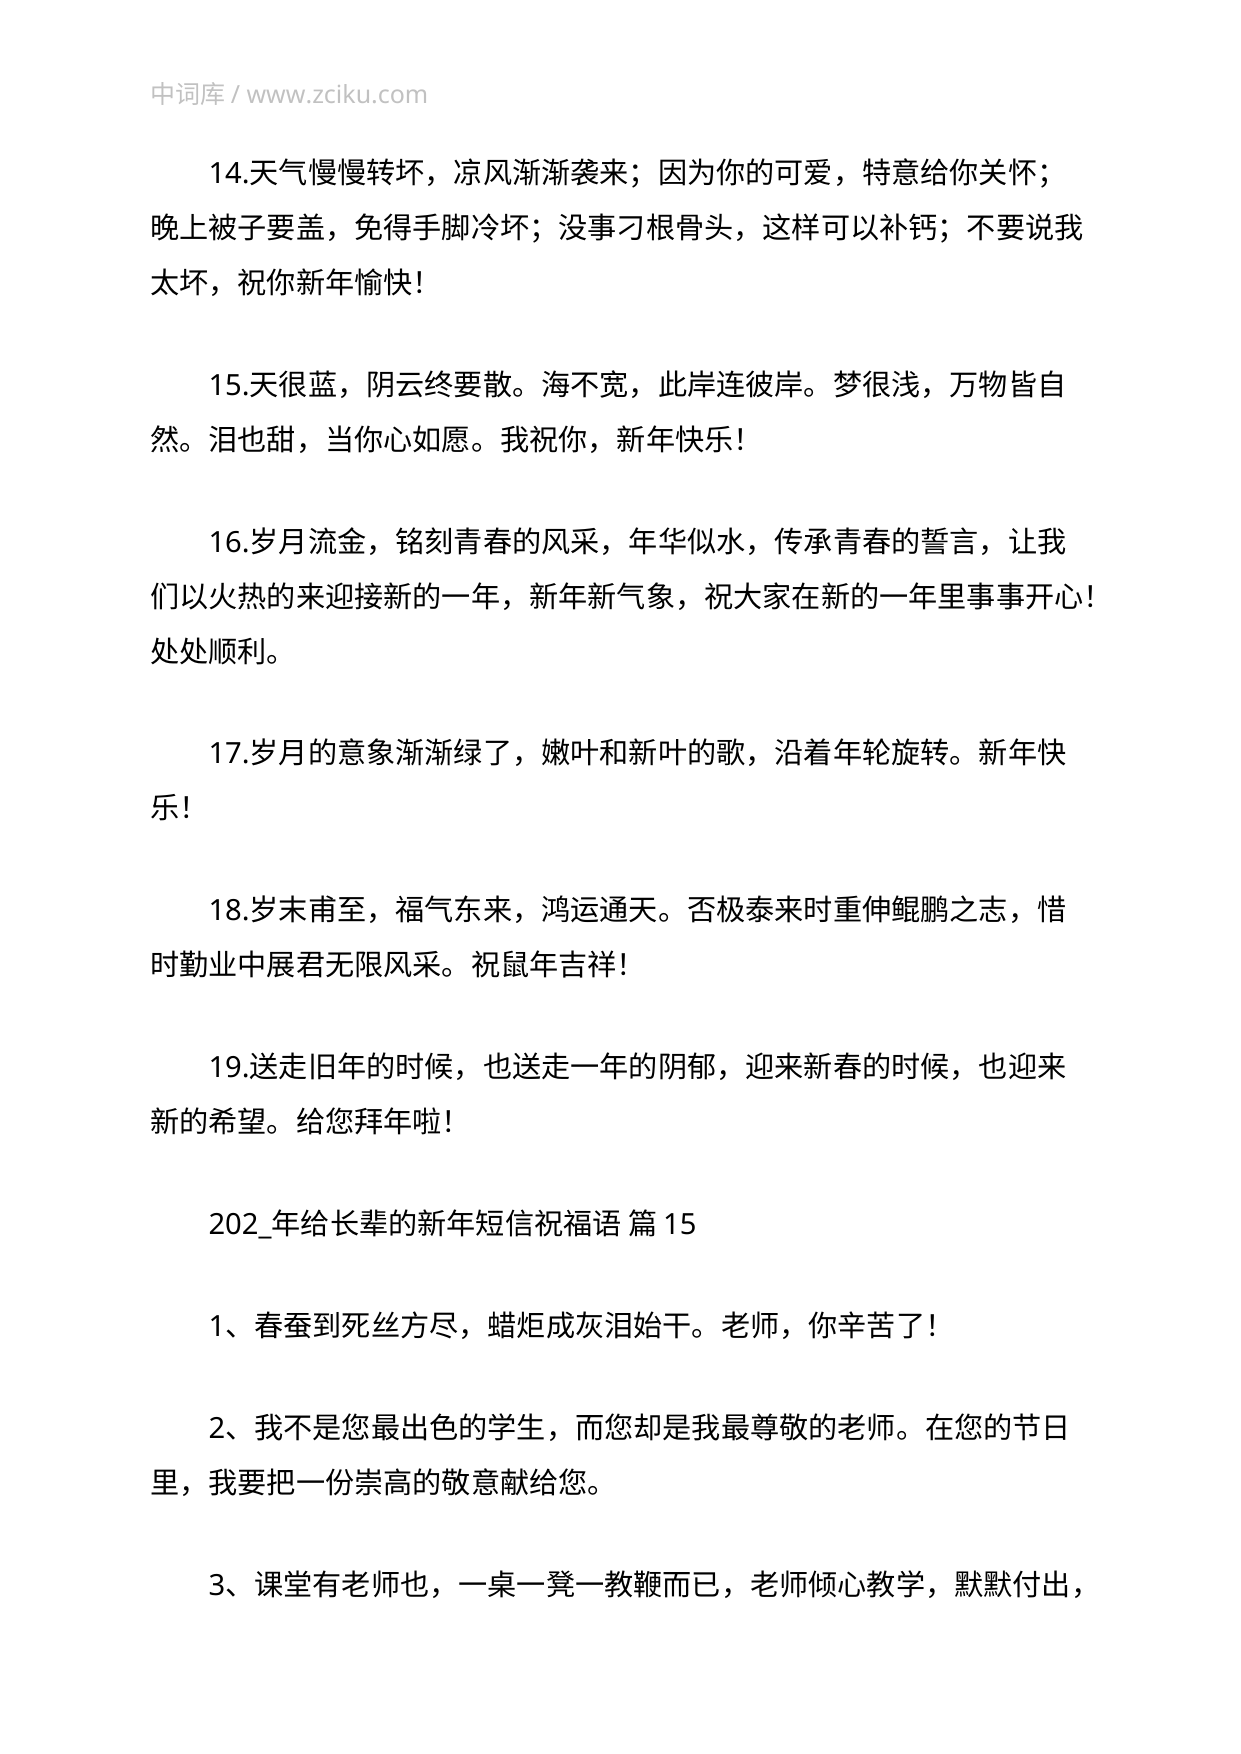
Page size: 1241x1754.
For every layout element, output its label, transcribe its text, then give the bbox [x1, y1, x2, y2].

text 15.天很蓝，阴云终要散。海不宽，此岸连彼岸。梦很浅，万物皆自然。泪也甜，当你心如愿。我祝你，新年快乐！ [150, 362, 1090, 459]
text 1、春蚕到死丝方尽，蜡炬成灰泪始干。老师，你辛苦了！ [150, 1302, 1090, 1345]
text 18.岁末甫至，福气东来，鸿运通天。否极泰来时重伸鲲鹏之志，惜时勤业中展君无限风采。祝鼠年吉祥！ [150, 887, 1090, 984]
text 2、我不是您最出色的学生，而您却是我最尊敬的老师。在您的节日里，我要把一份崇高的敬意献给您。 [150, 1404, 1090, 1502]
text 202_年给长辈的新年短信祝福语 篇15 [150, 1200, 1090, 1243]
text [150, 1561, 1090, 1603]
text 17.岁月的意象渐渐绿了，嫩叶和新叶的歌，沿着年轮旋转。新年快乐！ [150, 730, 1090, 827]
text 16.岁月流金，铭刻青春的风采，年华似水，传承青春的誓言，让我们以火热的来迎接新的一年，新年新气象，祝大家在新的一年里事事开心！处处顺利。 [150, 518, 1090, 671]
text 14.天气慢慢转坏，凉风渐渐袭来；因为你的可爱，特意给你关怀；晚上被子要盖，免得手脚冷坏；没事刁根骨头，这样可以补钙；不要说我太坏，祝你新年愉快！ [150, 150, 1090, 302]
text 19.送走旧年的时候，也送走一年的阴郁，迎来新春的时候，也迎来新的希望。给您拜年啦！ [150, 1044, 1090, 1141]
